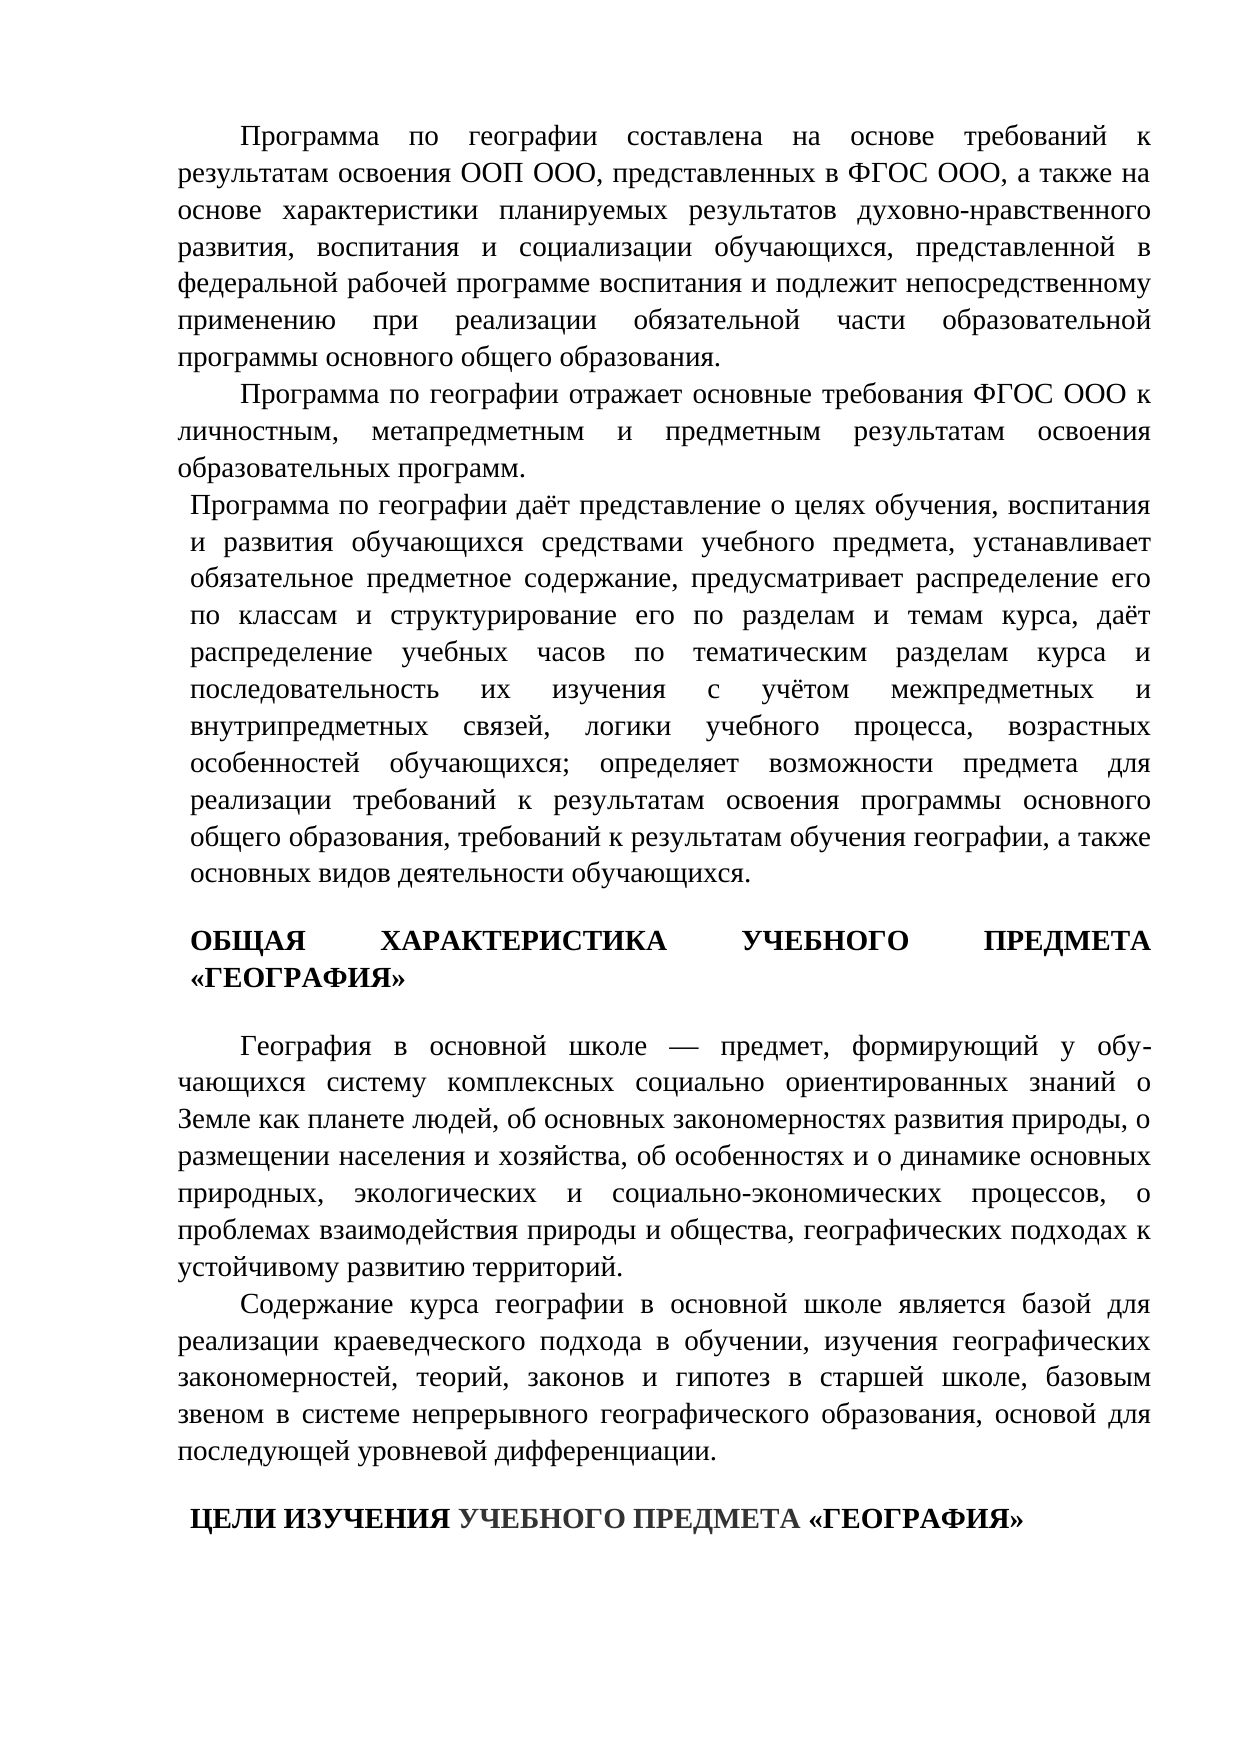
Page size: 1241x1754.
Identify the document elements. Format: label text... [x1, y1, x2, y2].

text Программа по географии составлена на основе требований к результатам освоения ООП ООО, представленных в ФГОС ООО, а также на основе характеристики планируемых результатов духовно-нравственного развития, воспитания и социализации обучающихся, представленной в федеральной рабочей программе воспитания и подлежит непосредственному применению при реализации обязательной части образовательной программы основного общего образования. [177, 118, 1152, 373]
text ЦЕЛИ ИЗУЧЕНИЯ УЧЕБНОГО ПРЕДМЕТА «ГЕОГРАФИЯ» [190, 1501, 1152, 1534]
text Программа по географии отражает основные требования ФГОС ООО к личностным, метапредметным и предметным результатам освоения образовательных программ. [177, 376, 1152, 483]
text ОБЩАЯ ХАРАКТЕРИСТИКА УЧЕБНОГО ПРЕДМЕТА «ГЕОГРАФИЯ» [190, 923, 1152, 994]
text Программа по географии даёт представление о целях обучения, воспитания и развития обучающихся средствами учебного предмета, устанавливает обязательное предметное содержание, предусматривает распределение его по классам и структурирование его по разделам и темам курса, даёт распределение учебных часов по тематическим разделам курса и последовательность их изучения с учётом межпредметных и внутрипредметных связей, логики учебного процесса, возрастных особенностей обучающихся; определяет возможности предмета для реализации требований к результатам освоения программы основного общего образования, требований к результатам обучения географии, а также основных видов деятельности обучающихся. [190, 487, 1152, 889]
text Содержание курса географии в основной школе является базой для реализации краеведческого подхода в обучении, изучения географических закономерностей, теорий, законов и гипотез в старшей школе, базовым звеном в системе непрерывного географического образования, основой для последующей уровневой дифференциации. [177, 1286, 1152, 1467]
text География в основной школе — предмет, формирующий у обу­чающихся систему комплексных социально ориентированных знаний о Земле как планете людей, об основных закономерностях развития природы, о размещении населения и хозяйства, об особенностях и о динамике основных природных, экологических и социально-экономических процессов, о проблемах взаимодействия природы и общества, географических подходах к устойчивому развитию территорий. [177, 1028, 1152, 1282]
